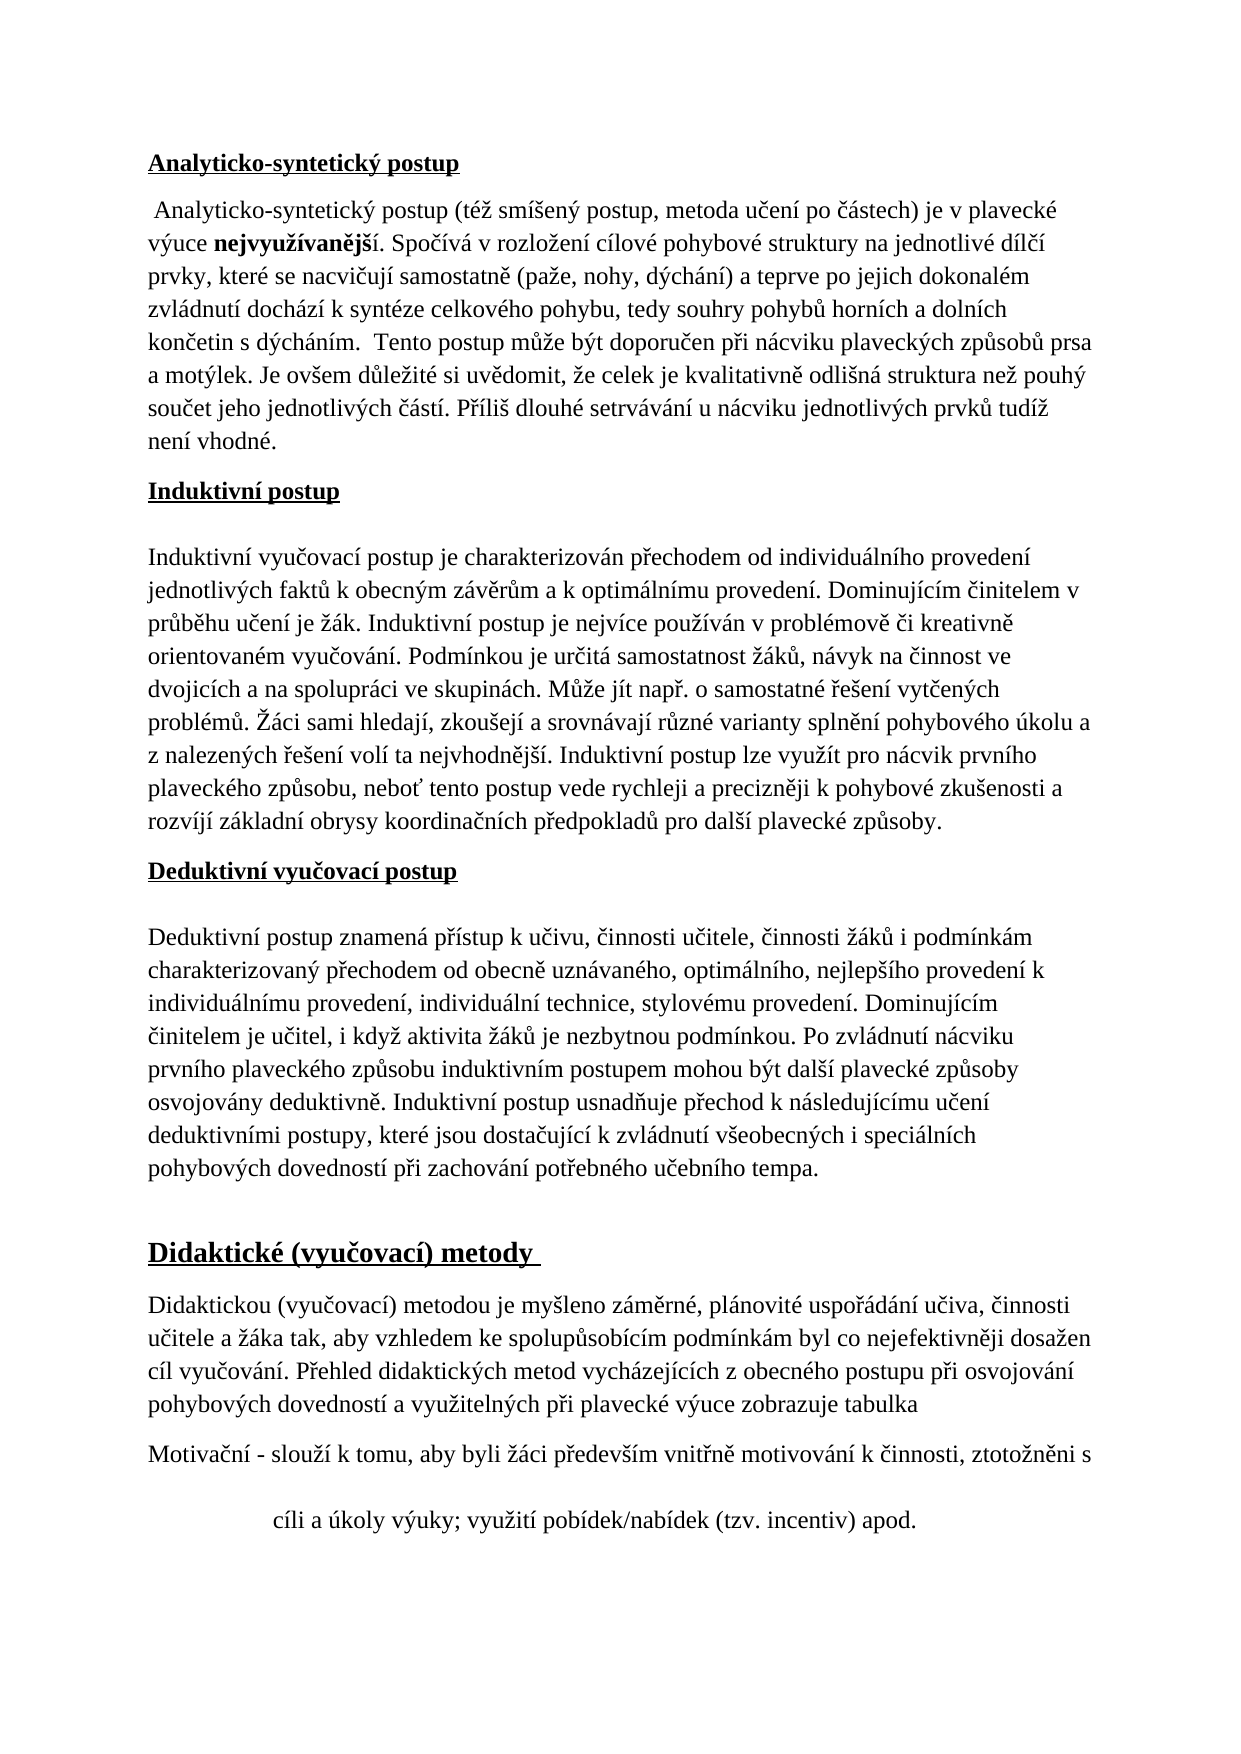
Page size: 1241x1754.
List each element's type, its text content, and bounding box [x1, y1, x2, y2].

text Induktivní postup Induktivní vyučovací postup je charakterizován přechodem od individuálního provedení jednotlivých faktů k obecným závěrům a k optimálnímu provedení. Dominujícím činitelem v průběhu učení je žák. Induktivní postup je nejvíce používán v problémově či kreativně orientovaném vyučování. Podmínkou je určitá samostatnost žáků, návyk na činnost ve dvojicích a na spolupráci ve skupinách. Může jít např. o samostatné řešení vytčených problémů. Žáci sami hledají, zkoušejí a srovnávají různé varianty splnění pohybového úkolu a z nalezených řešení volí ta nejvhodnější. Induktivní postup lze využít pro nácvik prvního plaveckého způsobu, neboť tento postup vede rychleji a precizněji k pohybové zkušenosti a rozvíjí základní obrysy koordinačních předpokladů pro další plavecké způsoby. [148, 476, 1093, 835]
text Motivační - slouží k tomu, aby byli žáci především vnitřně motivování k činnosti, ztotožněni s cíli a úkoly výuky; využití pobídek/nabídek (tzv. incentiv) apod. [148, 1439, 1093, 1534]
text Deduktivní vyučovací postup Deduktivní postup znamená přístup k učivu, činnosti učitele, činnosti žáků i podmínkám charakterizovaný přechodem od obecně uznávaného, optimálního, nejlepšího provedení k individuálnímu provedení, individuální technice, stylovému provedení. Dominujícím činitelem je učitel, i když aktivita žáků je nezbytnou podmínkou. Po zvládnutí nácviku prvního plaveckého způsobu induktivním postupem mohou být další plavecké způsoby osvojovány deduktivně. Induktivní postup usnadňuje přechod k následujícímu učení deduktivními postupy, které jsou dostačující k zvládnutí všeobecných i speciálních pohybových dovedností při zachování potřebného učebního tempa. [148, 856, 1093, 1214]
text Didaktickou (vyučovací) metodou je myšleno záměrné, plánovité uspořádání učiva, činnosti učitele a žáka tak, aby vzhledem ke spolupůsobícím podmínkám byl co nejefektivněji dosažen cíl vyučování. Přehled didaktických metod vycházejících z obecného postupu při osvojování pohybových dovedností a využitelných při plavecké výuce zobrazuje tabulka [148, 1290, 1093, 1418]
text Analyticko-syntetický postup (též smíšený postup, metoda učení po částech) je v plavecké výuce nejvyužívanější. Spočívá v rozložení cílové pohybové struktury na jednotlivé dílčí prvky, které se nacvičují samostatně (paže, nohy, dýchání) a teprve po jejich dokonalém zvládnutí dochází k syntéze celkového pohybu, tedy souhry pohybů horních a dolních končetin s dýcháním. Tento postup může být doporučen při nácviku plaveckých způsobů prsa a motýlek. Je ovšem důležité si uvědomit, že celek je kvalitativně odlišná struktura než pouhý součet jeho jednotlivých částí. Příliš dlouhé setrvávání u nácviku jednotlivých prvků tudíž není vhodné. [148, 195, 1093, 455]
text Analyticko-syntetický postup [148, 148, 1093, 176]
text Didaktické (vyučovací) metody [148, 1235, 1093, 1268]
